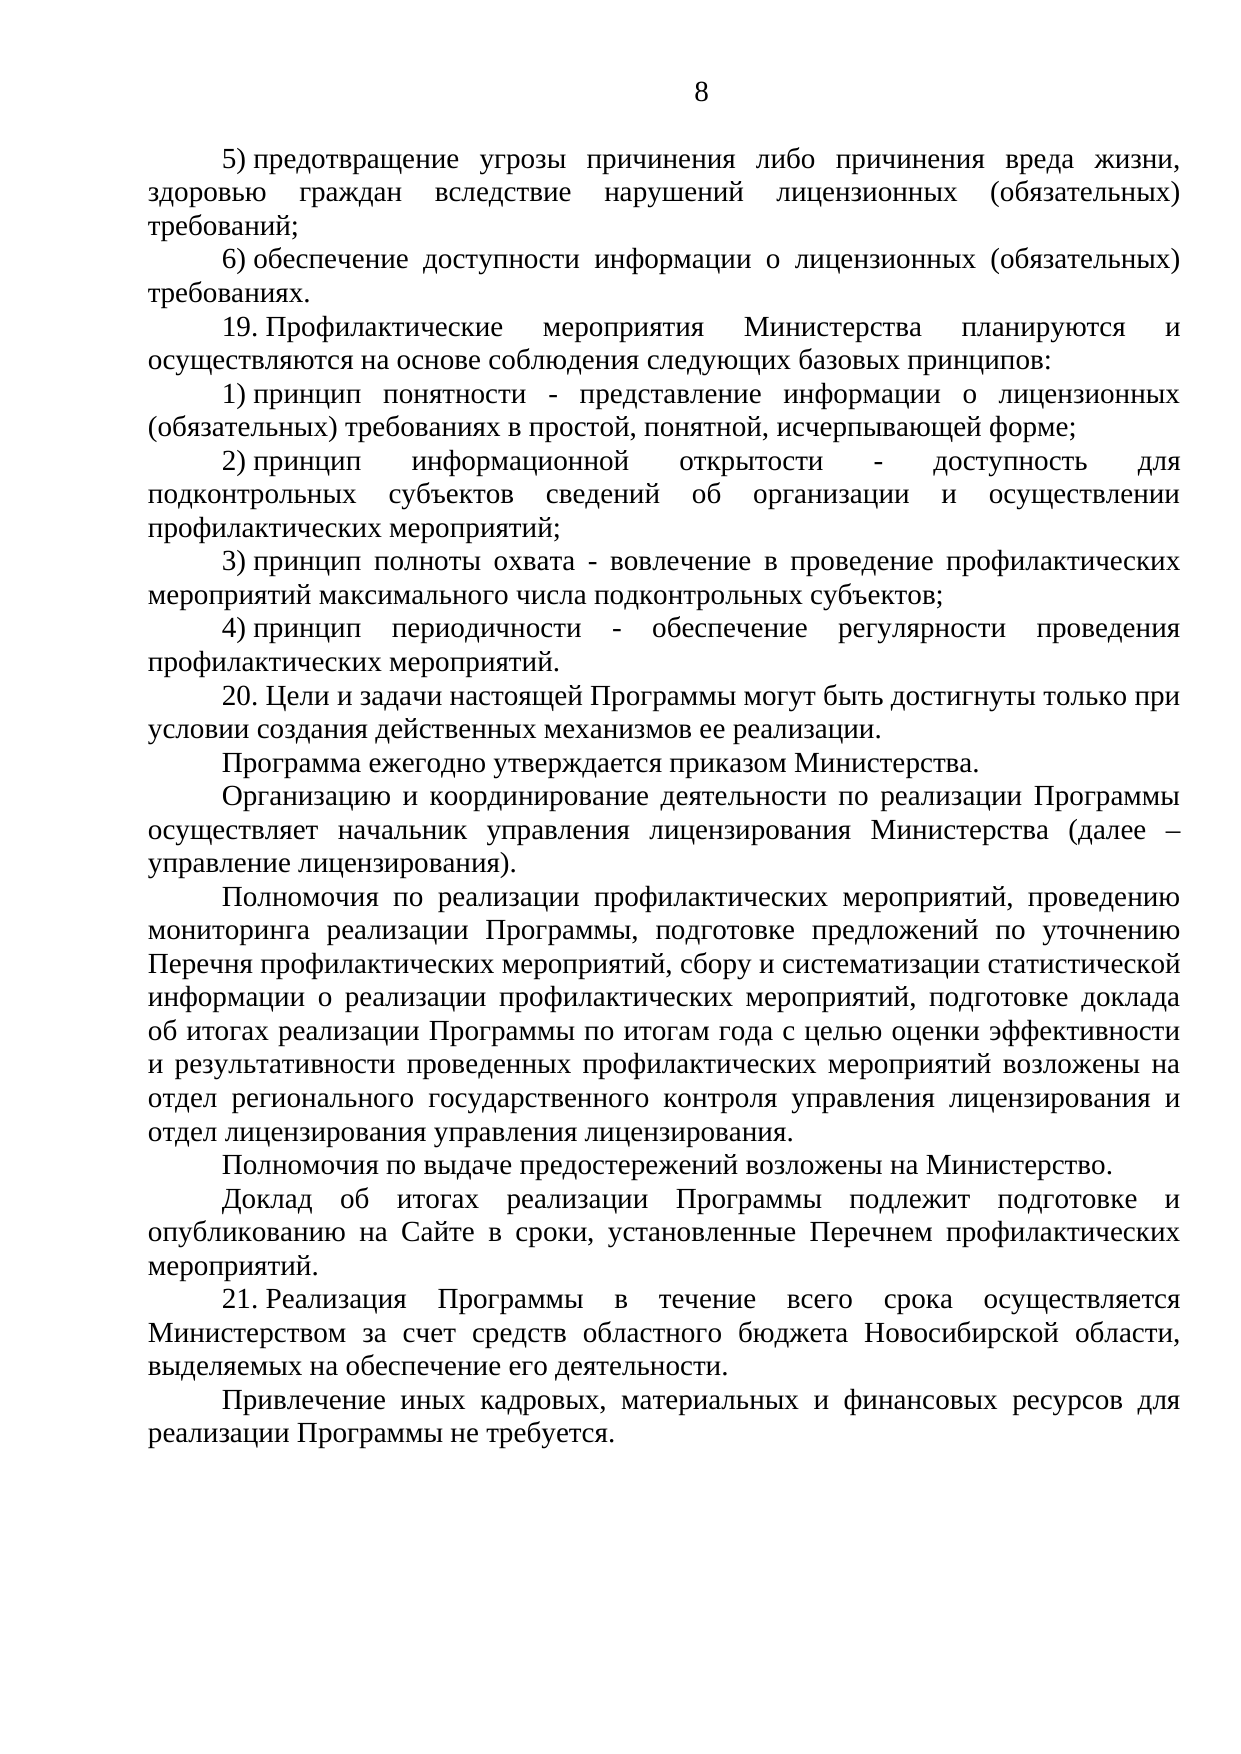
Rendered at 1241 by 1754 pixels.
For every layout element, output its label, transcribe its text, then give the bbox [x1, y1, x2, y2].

text 3) принцип полноты охвата - вовлечение в проведение профилактических мероприятий максимального числа подконтрольных субъектов; [148, 543, 1181, 611]
text Доклад об итогах реализации Программы подлежит подготовке и опубликованию на Сайте в сроки, установленные Перечнем профилактических мероприятий. [148, 1181, 1181, 1281]
text 6) обеспечение доступности информации о лицензионных (обязательных) требованиях. [148, 242, 1181, 309]
text 1) принцип понятности - представление информации о лицензионных (обязательных) требованиях в простой, понятной, исчерпывающей форме; [148, 376, 1181, 443]
text Полномочия по реализации профилактических мероприятий, проведению мониторинга реализации Программы, подготовке предложений по уточнению Перечня профилактических мероприятий, сбору и систематизации статистической информации о реализации профилактических мероприятий, подготовке доклада об итогах реализации Программы по итогам года с целью оценки эффективности и результативности проведенных профилактических мероприятий возложены на отдел регионального государственного контроля управления лицензирования и отдел лицензирования управления лицензирования. [148, 879, 1181, 1147]
text Привлечение иных кадровых, материальных и финансовых ресурсов для реализации Программы не требуется. [148, 1382, 1181, 1449]
text 20. Цели и задачи настоящей Программы могут быть достигнуты только при условии создания действенных механизмов ее реализации. [148, 678, 1181, 745]
text 4) принцип периодичности - обеспечение регулярности проведения профилактических мероприятий. [148, 611, 1181, 678]
text 19. Профилактические мероприятия Министерства планируются и осуществляются на основе соблюдения следующих базовых принципов: [148, 309, 1181, 376]
text Организацию и координирование деятельности по реализации Программы осуществляет начальник управления лицензирования Министерства (далее – управление лицензирования). [148, 778, 1181, 879]
text 2) принцип информационной открытости - доступность для подконтрольных субъектов сведений об организации и осуществлении профилактических мероприятий; [148, 443, 1181, 543]
text Программа ежегодно утверждается приказом Министерства. [148, 745, 1181, 778]
text 21. Реализация Программы в течение всего срока осуществляется Министерством за счет средств областного бюджета Новосибирской области, выделяемых на обеспечение его деятельности. [148, 1281, 1181, 1382]
text Полномочия по выдаче предостережений возложены на Министерство. [148, 1147, 1181, 1181]
text 5) предотвращение угрозы причинения либо причинения вреда жизни, здоровью граждан вследствие нарушений лицензионных (обязательных) требований; [148, 141, 1181, 242]
